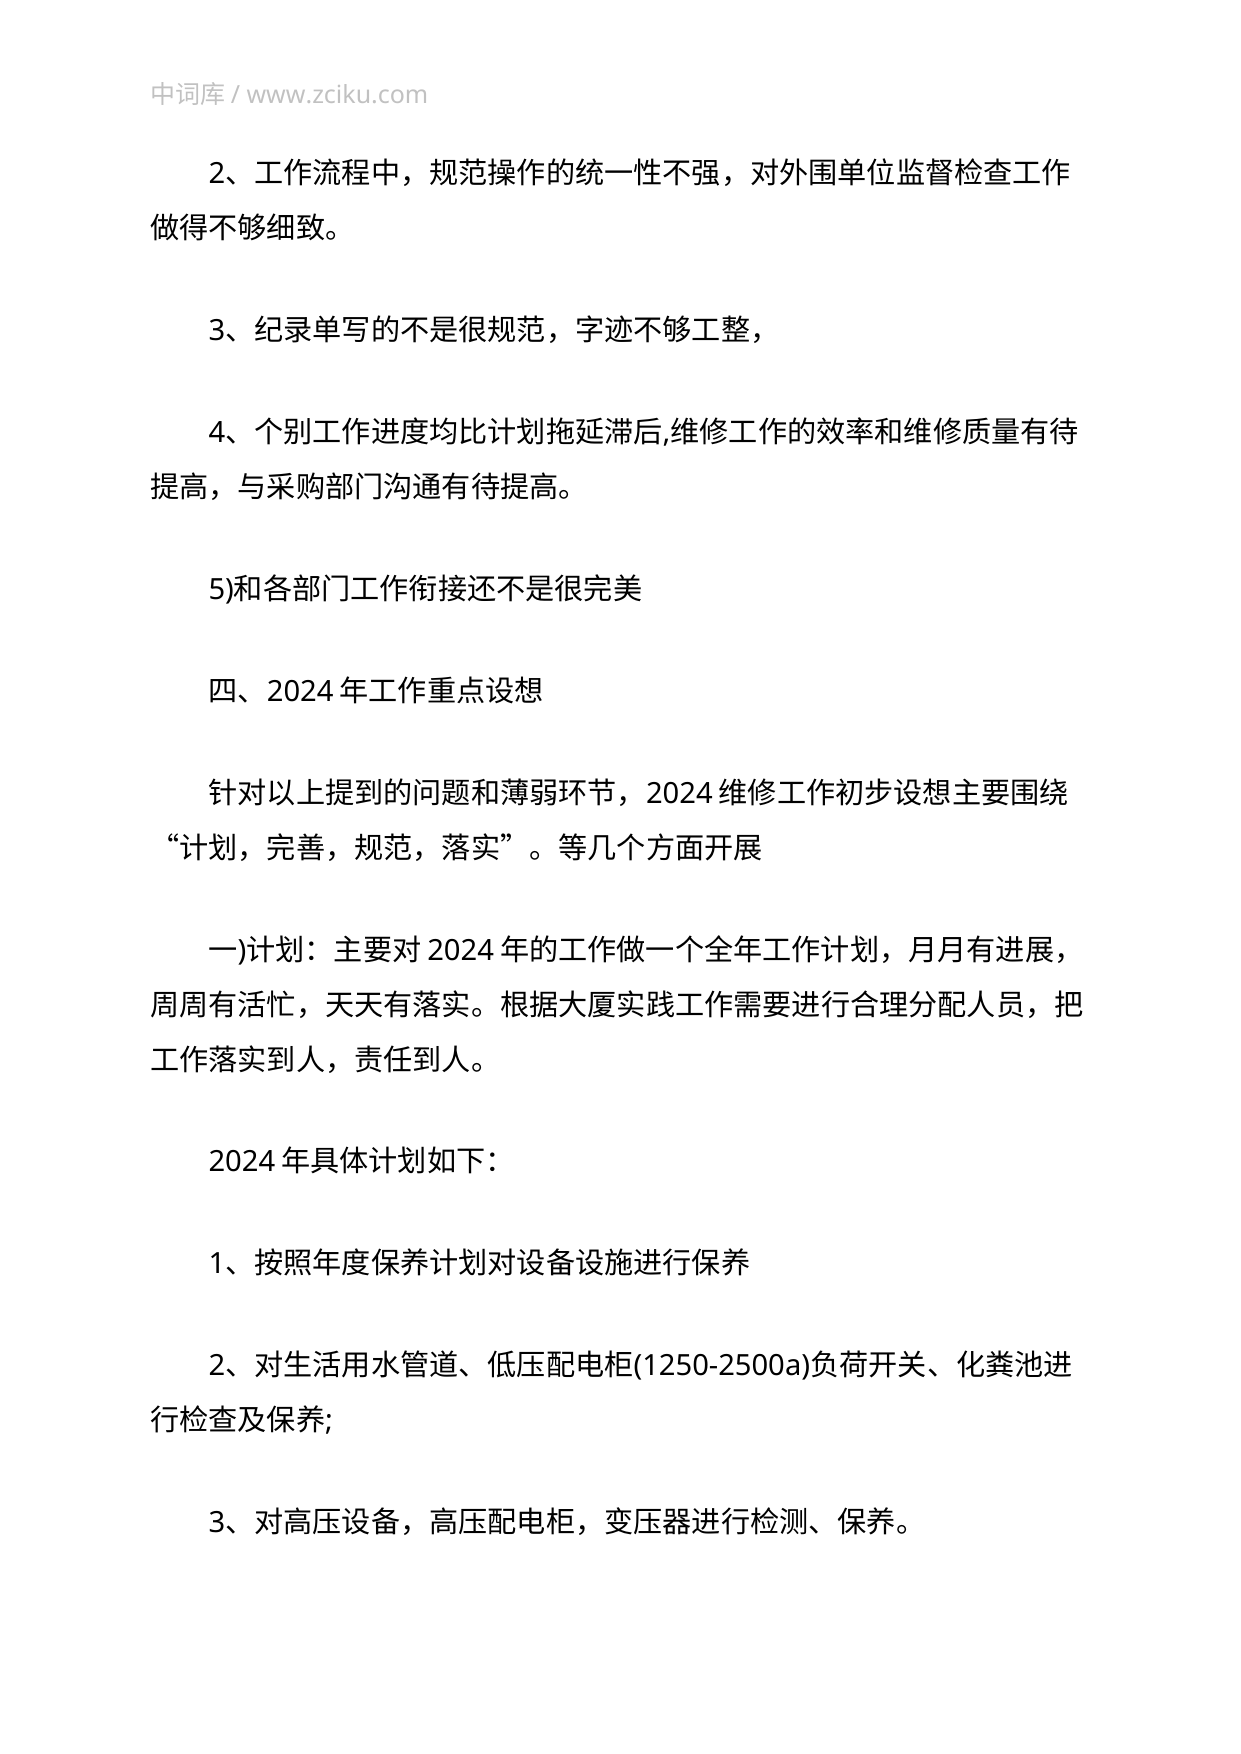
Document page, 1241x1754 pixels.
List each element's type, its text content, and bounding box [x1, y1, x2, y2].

text 5)和各部门工作衔接还不是很完美 [150, 566, 1090, 608]
text 2024年具体计划如下： [150, 1138, 1090, 1180]
text 2、对生活用水管道、低压配电柜(1250-2500a)负荷开关、化粪池进行检查及保养; [150, 1342, 1090, 1439]
text 4、个别工作进度均比计划拖延滞后,维修工作的效率和维修质量有待提高，与采购部门沟通有待提高。 [150, 409, 1090, 506]
text 四、2024年工作重点设想 [150, 667, 1090, 710]
text 一)计划：主要对2024年的工作做一个全年工作计划，月月有进展，周周有活忙，天天有落实。根据大厦实践工作需要进行合理分配人员，把工作落实到人，责任到人。 [150, 926, 1090, 1078]
text 3、纪录单写的不是很规范，字迹不够工整， [150, 307, 1090, 349]
text 针对以上提到的问题和薄弱环节，2024维修工作初步设想主要围绕“计划，完善，规范，落实”。等几个方面开展 [150, 769, 1090, 867]
text 2、工作流程中，规范操作的统一性不强，对外围单位监督检查工作做得不够细致。 [150, 150, 1090, 247]
text 3、对高压设备，高压配电柜，变压器进行检测、保养。 [150, 1499, 1090, 1541]
text 1、按照年度保养计划对设备设施进行保养 [150, 1240, 1090, 1282]
